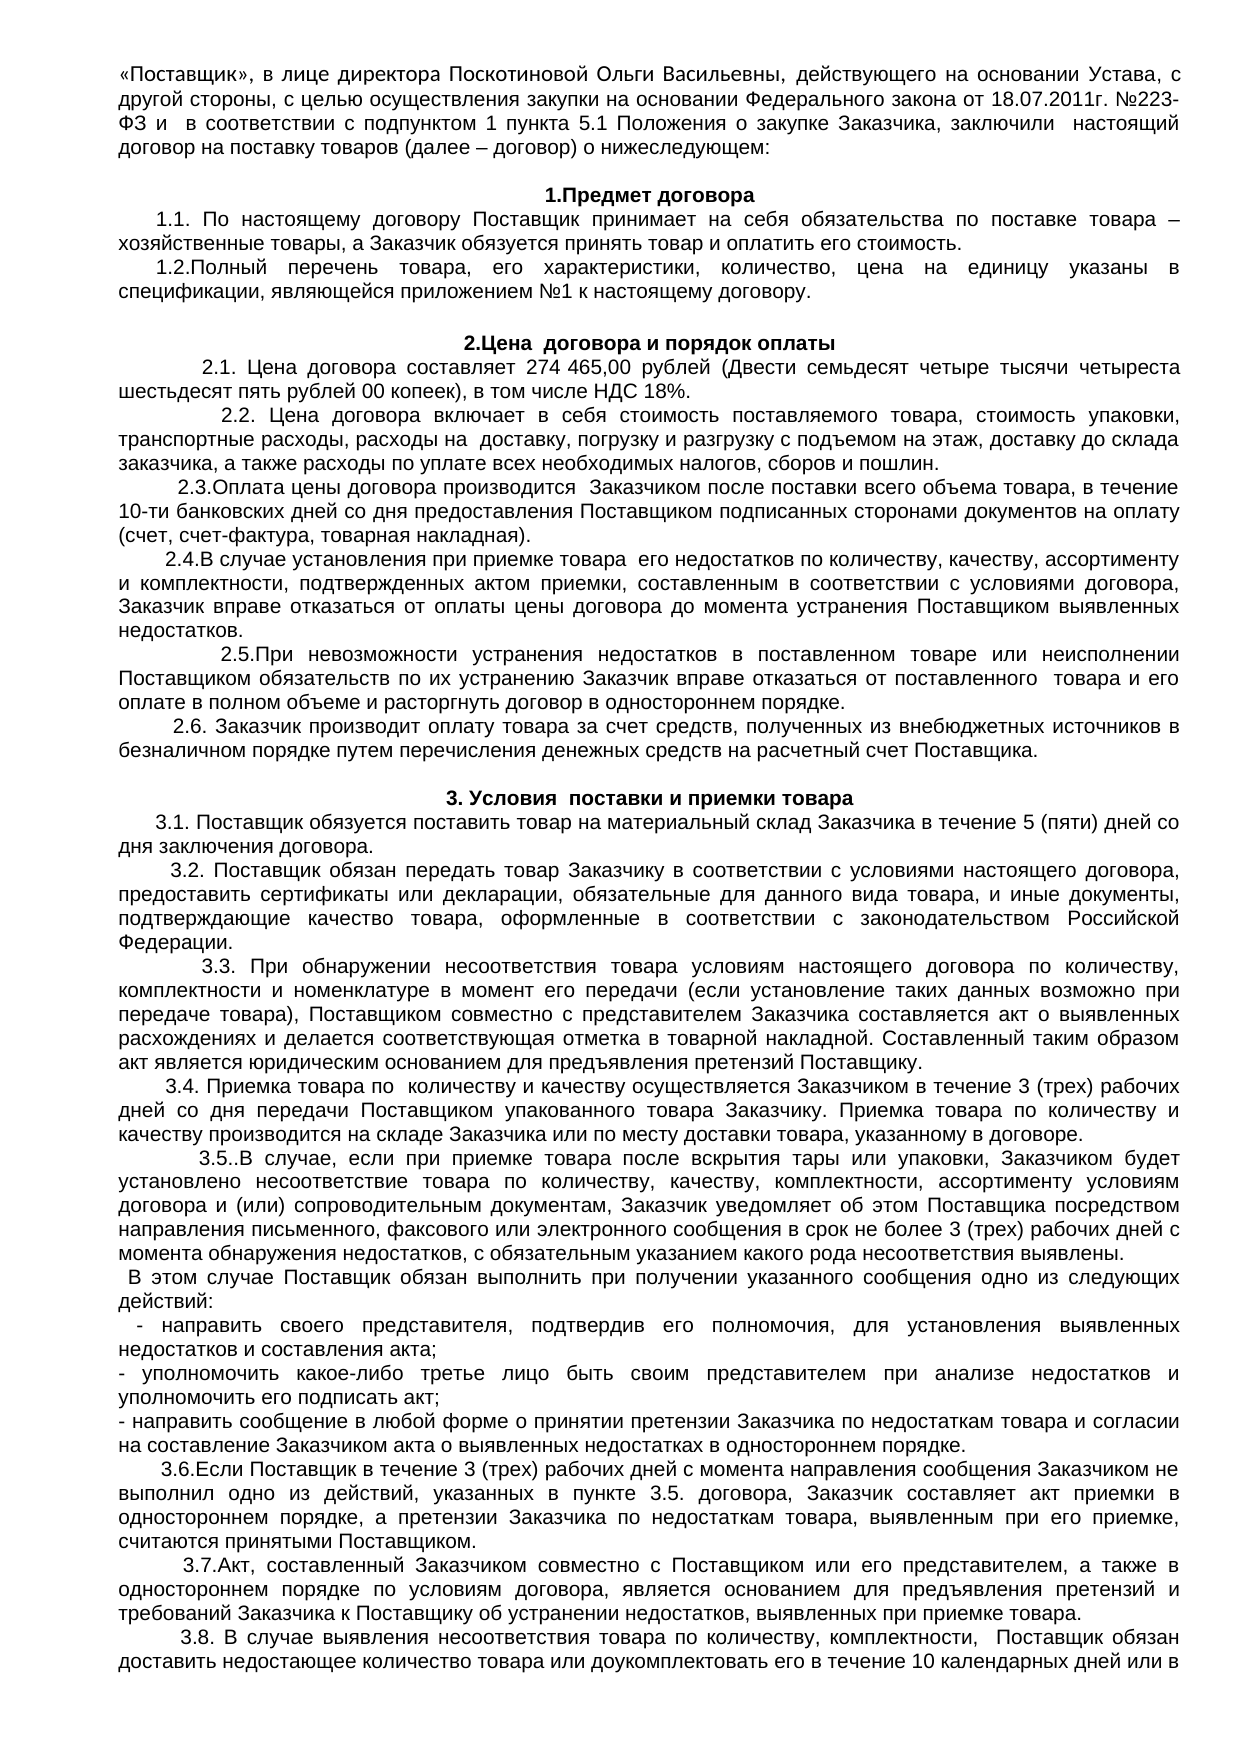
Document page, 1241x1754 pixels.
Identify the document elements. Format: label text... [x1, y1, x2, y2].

text 2.2. Цена договора включает в себя стоимость поставляемого товара, стоимость упаковки, транспортные расходы, расходы на доставку, погрузку и разгрузку с подъемом на этаж, доставку до склада заказчика, а также расходы по уплате всех необходимых налогов, сборов и пошлин. [118, 403, 1181, 474]
text 1.Предмет договора [118, 183, 1181, 207]
text 3.6.Если Поставщик в течение 3 (трех) рабочих дней с момента направления сообщения Заказчиком не выполнил одно из действий, указанных в пункте 3.5. договора, Заказчик составляет акт приемки в одностороннем порядке, а претензии Заказчика по недостаткам товара, выявленным при его приемке, считаются принятыми Поставщиком. [118, 1457, 1181, 1553]
text - направить своего представителя, подтвердив его полномочия, для установления выявленных недостатков и составления акта; [118, 1313, 1181, 1361]
text В этом случае Поставщик обязан выполнить при получении указанного сообщения одно из следующих действий: [118, 1265, 1181, 1313]
text 2.6. Заказчик производит оплату товара за счет средств, полученных из внебюджетных источников в безналичном порядке путем перечисления денежных средств на расчетный счет Поставщика. [118, 714, 1181, 762]
text 1.2.Полный перечень товара, его характеристики, количество, цена на единицу указаны в спецификации, являющейся приложением №1 к настоящему договору. [118, 255, 1181, 303]
text 3.3. При обнаружении несоответствия товара условиям настоящего договора по количеству, комплектности и номенклатуре в момент его передачи (если установление таких данных возможно при передаче товара), Поставщиком совместно с представителем Заказчика составляется акт о выявленных расхождениях и делается соответствующая отметка в товарной накладной. Составленный таким образом акт является юридическим основанием для предъявления претензий Поставщику. [118, 954, 1181, 1073]
text 1.1. По настоящему договору Поставщик принимает на себя обязательства по поставке товара – хозяйственные товары, а Заказчик обязуется принять товар и оплатить его стоимость. [118, 207, 1181, 255]
text - направить сообщение в любой форме о принятии претензии Заказчика по недостаткам товара и согласии на составление Заказчиком акта о выявленных недостатках в одностороннем порядке. [118, 1409, 1181, 1457]
text 2.4.В случае установления при приемке товара его недостатков по количеству, качеству, ассортименту и комплектности, подтвержденных актом приемки, составленным в соответствии с условиями договора, Заказчик вправе отказаться от оплаты цены договора до момента устранения Поставщиком выявленных недостатков. [118, 546, 1181, 642]
text 3.4. Приемка товара по количеству и качеству осуществляется Заказчиком в течение 3 (трех) рабочих дней со дня передачи Поставщиком упакованного товара Заказчику. Приемка товара по количеству и качеству производится на складе Заказчика или по месту доставки товара, указанному в договоре. [118, 1073, 1181, 1145]
text 3.7.Акт, составленный Заказчиком совместно с Поставщиком или его представителем, а также в одностороннем порядке по условиям договора, является основанием для предъявления претензий и требований Заказчика к Поставщику об устранении недостатков, выявленных при приемке товара. [118, 1553, 1181, 1624]
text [118, 59, 1181, 159]
text 3.2. Поставщик обязан передать товар Заказчику в соответствии с условиями настоящего договора, предоставить сертификаты или декларации, обязательные для данного вида товара, и иные документы, подтверждающие качество товара, оформленные в соответствии с законодательством Российской Федерации. [118, 858, 1181, 954]
text 3. Условия поставки и приемки товара [118, 786, 1181, 810]
text 2.Цена договора и порядок оплаты [118, 331, 1181, 355]
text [118, 1624, 1181, 1672]
text 2.1. Цена договора составляет 274 465,00 рублей (Двести семьдесят четыре тысячи четыреста шестьдесят пять рублей 00 копеек), в том числе НДС 18%. [118, 355, 1181, 403]
text - уполномочить какое-либо третье лицо быть своим представителем при анализе недостатков и уполномочить его подписать акт; [118, 1361, 1181, 1409]
text 2.5.При невозможности устранения недостатков в поставленном товаре или неисполнении Поставщиком обязательств по их устранению Заказчик вправе отказаться от поставленного товара и его оплате в полном объеме и расторгнуть договор в одностороннем порядке. [118, 642, 1181, 714]
text 3.5..В случае, если при приемке товара после вскрытия тары или упаковки, Заказчиком будет установлено несоответствие товара по количеству, качеству, комплектности, ассортименту условиям договора и (или) сопроводительным документам, Заказчик уведомляет об этом Поставщика посредством направления письменного, факсового или электронного сообщения в срок не более 3 (трех) рабочих дней с момента обнаружения недостатков, с обязательным указанием какого рода несоответствия выявлены. [118, 1145, 1181, 1265]
text 2.3.Оплата цены договора производится Заказчиком после поставки всего объема товара, в течение 10-ти банковских дней со дня предоставления Поставщиком подписанных сторонами документов на оплату (счет, счет-фактура, товарная накладная). [118, 474, 1181, 546]
text 3.1. Поставщик обязуется поставить товар на материальный склад Заказчика в течение 5 (пяти) дней со дня заключения договора. [118, 810, 1181, 858]
